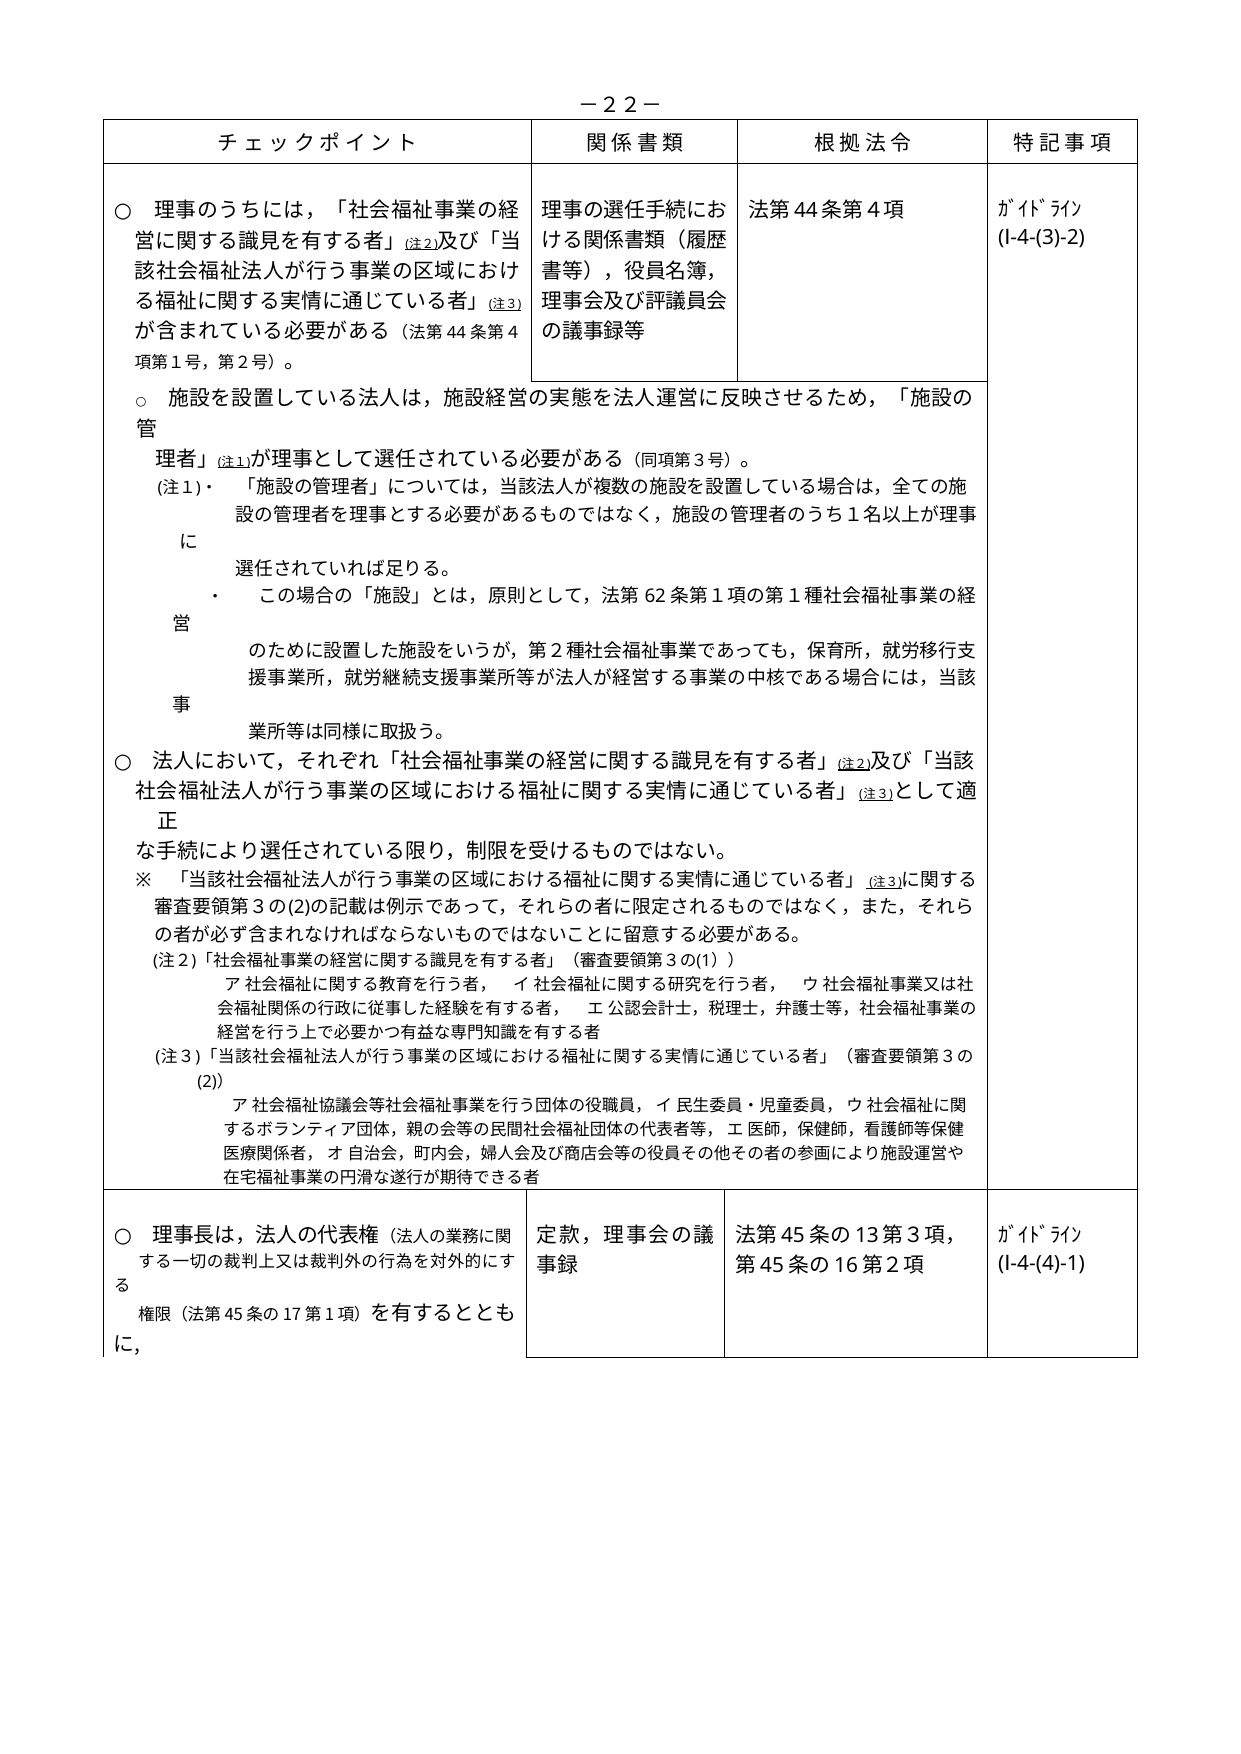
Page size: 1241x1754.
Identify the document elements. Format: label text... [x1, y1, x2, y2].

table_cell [988, 1190, 1137, 1357]
table_cell ○ 理事長は，法人の代表権（法人の業務に関 する一切の裁判上又は裁判外の行為を対外的にする 権限（法第45条の17第1項）を有するとともに, [104, 1190, 526, 1357]
table_header 関 係 書 類 [532, 120, 737, 163]
table_cell ○ 施設を設置している法人は，施設経営の実態を法人運営に反映させるため，「施設の管 理者」(注１)が理事として選任されている必要がある（同項第３号）。 (注１)・ 「施設の管理者」については，当該法人が複数の施設を設置している場合は，全ての施 設の管理者を理事とする必要があるものではなく，施設の管理者のうち１名以上が理事に 選任されていれば足りる。 ・ この場合の「施設」とは，原則として，法第62条第１項の第１種社会福祉事業の経営 のために設置した施設をいうが，第２種社会福祉事業であっても，保育所，就労移行支 援事業所，就労継続支援事業所等が法人が経営する事業の中核である場合には，当該事 業所等は同様に取扱う。 ○ 法人において，それぞれ「社会福祉事業の経営に関する識見を有する者」(注２)及び「当該 社会福祉法人が行う事業の区域における福祉に関する実情に通じている者」(注３)として適正 な手続により選任されている限り，制限を受けるものではない。 ※ 「当該社会福祉法人が行う事業の区域における福祉に関する実情に通じている者」 (注３)に関する審査要領第３の(2)の記載は例示であって，それらの者に限定されるものではなく，また，それらの者が必ず含まれなければならないものではないことに留意する必要がある。 (注２)「社会福祉事業の経営に関する識見を有する者」（審査要領第３の(1）） ア 社会福祉に関する教育を行う者， イ 社会福祉に関する研究を行う者， ウ 社会福祉事業又は社会福祉関係の行政に従事した経験を有する者， エ 公認会計士，税理士，弁護士等，社会福祉事業の経営を行う上で必要かつ有益な専門知識を有する者 (注３)「当該社会福祉法人が行う事業の区域における福祉に関する実情に通じている者」（審査要領第３の(2)） ア 社会福祉協議会等社会福祉事業を行う団体の役職員， イ 民生委員・児童委員， ウ 社会福祉に関するボランティア団体，親の会等の民間社会福祉団体の代表者等， エ 医師，保健師，看護師等保健医療関係者， オ 自治会，町内会，婦人会及び商店会等の役員その他その者の参画により施設運営や在宅福祉事業の円滑な遂行が期待できる者 [104, 381, 987, 1188]
table_header 特 記 事 項 [988, 120, 1137, 163]
table_cell 理事の選任手続における関係書類（履歴書等），役員名簿，理事会及び評議員会の議事録等 [532, 164, 737, 381]
table_cell 定款，理事会の議事録 [527, 1190, 724, 1357]
table_cell ○ 理事のうちには，「社会福祉事業の経営に関する識見を有する者」(注２)及び「当該社会福祉法人が行う事業の区域における福祉に関する実情に通じている者」(注３)が含まれている必要がある（法第44条第４項第１号，第２号）。 [104, 164, 531, 381]
table_cell 法第45条の13第３項， 第45条の16第２項 [725, 1190, 987, 1357]
table_header チ ェ ッ ク ポ イ ン ト [104, 120, 531, 163]
table_cell 法第44条第４項 [738, 164, 987, 381]
table_cell ｶﾞｲﾄﾞﾗｲﾝ (Ⅰ-4-(3)-2) [988, 164, 1137, 1188]
text －２２－ [89, 89, 1152, 119]
table_header 根 拠 法 令 [738, 120, 987, 163]
